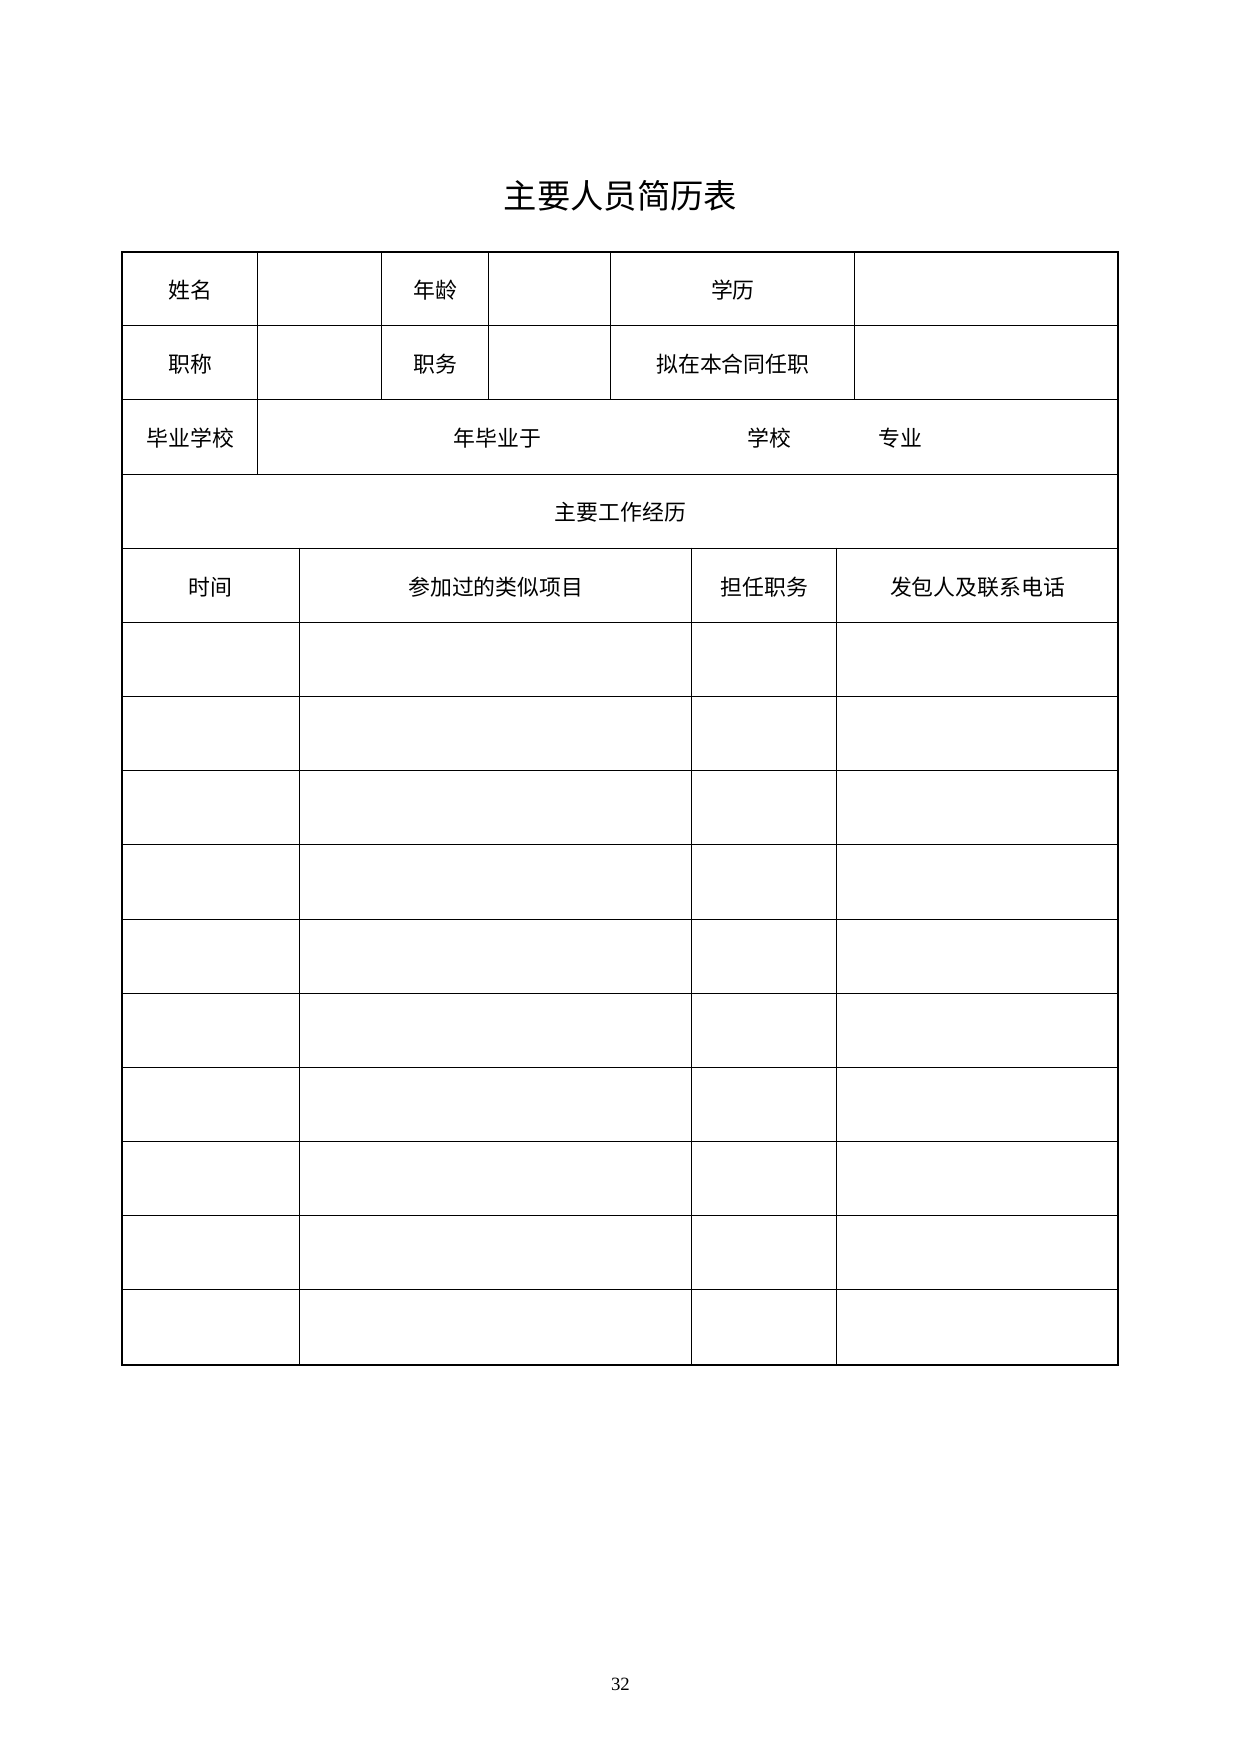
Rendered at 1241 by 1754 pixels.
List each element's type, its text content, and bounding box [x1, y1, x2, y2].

table_cell [837, 1216, 1117, 1289]
table_cell [300, 697, 691, 770]
table_cell [837, 771, 1117, 844]
table_cell [123, 771, 299, 844]
table_cell 职称 [123, 326, 257, 399]
table_cell [300, 1068, 691, 1141]
table_cell [258, 326, 381, 399]
table_cell [837, 1068, 1117, 1141]
table_cell [692, 845, 836, 918]
table_cell [692, 1216, 836, 1289]
table_cell [123, 845, 299, 918]
table_cell 年毕业于 学校 专业 [258, 400, 1117, 473]
table_cell [692, 623, 836, 696]
table_header 年龄 [382, 253, 488, 325]
table_cell [692, 1290, 836, 1363]
table_cell [123, 1068, 299, 1141]
table_cell [300, 623, 691, 696]
table_cell 时间 [123, 549, 299, 622]
table_cell [123, 994, 299, 1067]
text 主要人员简历表 [187, 162, 1053, 227]
table_cell [837, 920, 1117, 993]
table_header [855, 253, 1117, 325]
table_header [489, 253, 610, 325]
table_cell [123, 1216, 299, 1289]
table_cell 拟在本合同任职 [611, 326, 854, 399]
table_cell [837, 1142, 1117, 1215]
table_cell 担任职务 [692, 549, 836, 622]
table_cell [489, 326, 610, 399]
table_cell [837, 697, 1117, 770]
table_cell [837, 1290, 1117, 1363]
table_cell [123, 1142, 299, 1215]
table_cell [123, 697, 299, 770]
table_cell [837, 845, 1117, 918]
table_cell [300, 1290, 691, 1363]
table_cell [123, 920, 299, 993]
table_cell [692, 697, 836, 770]
table_cell 毕业学校 [123, 400, 257, 473]
table_cell [300, 1216, 691, 1289]
table_cell [837, 623, 1117, 696]
table_cell [123, 1290, 299, 1363]
table_header [258, 253, 381, 325]
table_cell [692, 1142, 836, 1215]
table_cell [692, 920, 836, 993]
table_cell [692, 771, 836, 844]
table_header 学历 [611, 253, 854, 325]
table_cell 发包人及联系电话 [837, 549, 1117, 622]
table_cell [692, 994, 836, 1067]
table_cell [837, 994, 1117, 1067]
table_cell [300, 845, 691, 918]
table_cell [300, 1142, 691, 1215]
table_cell [300, 994, 691, 1067]
table_cell [855, 326, 1117, 399]
table_cell [300, 920, 691, 993]
table_cell [300, 771, 691, 844]
table_cell 参加过的类似项目 [300, 549, 691, 622]
table_cell 职务 [382, 326, 488, 399]
table_cell [123, 623, 299, 696]
table_cell [692, 1068, 836, 1141]
table_header 姓名 [123, 253, 257, 325]
table_cell 主要工作经历 [123, 475, 1117, 548]
